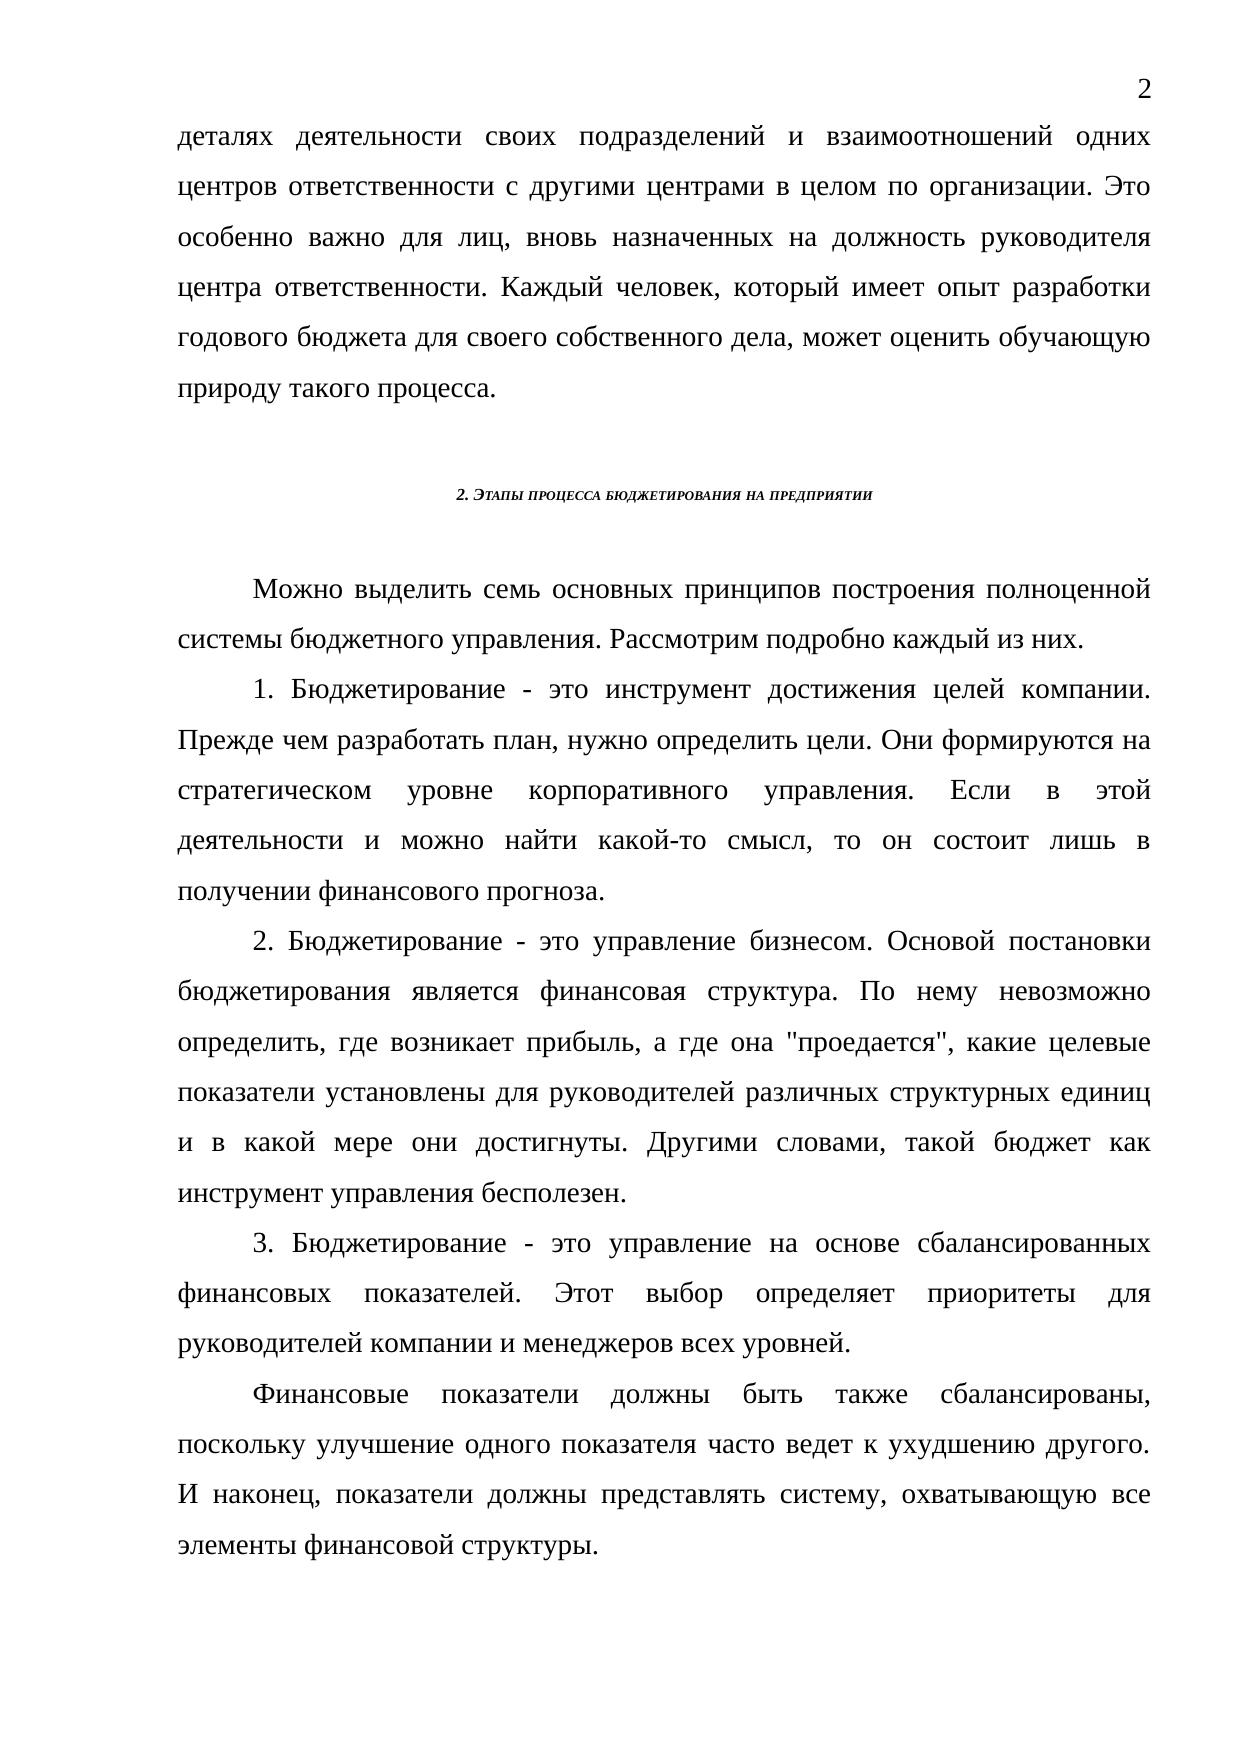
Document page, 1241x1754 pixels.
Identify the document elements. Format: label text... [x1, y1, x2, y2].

subtitle 2. Этапы процесса бюджетирования на предприятии [177, 470, 1152, 504]
text 1. Бюджетирование - это инструмент достижения целей компании. Прежде чем разработать план, нужно определить цели. Они формируются на стратегическом уровне корпоративного управления. Если в этой деятельности и можно найти какой-то смысл, то он состоит лишь в получении финансового прогноза. [177, 672, 1152, 906]
text Можно выделить семь основных принципов построения полноценной системы бюджетного управления. Рассмотрим подробно каждый из них. [177, 571, 1152, 655]
text 3. Бюджетирование - это управление на основе сбалансированных финансовых показателей. Этот выбор определяет приоритеты для руководителей компании и менеджеров всех уровней. [177, 1225, 1152, 1359]
text 2. Бюджетирование - это управление бизнесом. Основой постановки бюджетирования является финансовая структура. По нему невозможно определить, где возникает прибыль, а где она "проедается", какие целевые показатели установлены для руководителей различных структурных единиц и в какой мере они достигнуты. Другими словами, такой бюджет как инструмент управления бесполезен. [177, 923, 1152, 1208]
text Финансовые показатели должны быть также сбалансированы, поскольку улучшение одного показателя часто ведет к ухудшению другого. И наконец, показатели должны представлять систему, охватывающую все элементы финансовой структуры. [177, 1376, 1152, 1560]
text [177, 118, 1152, 403]
